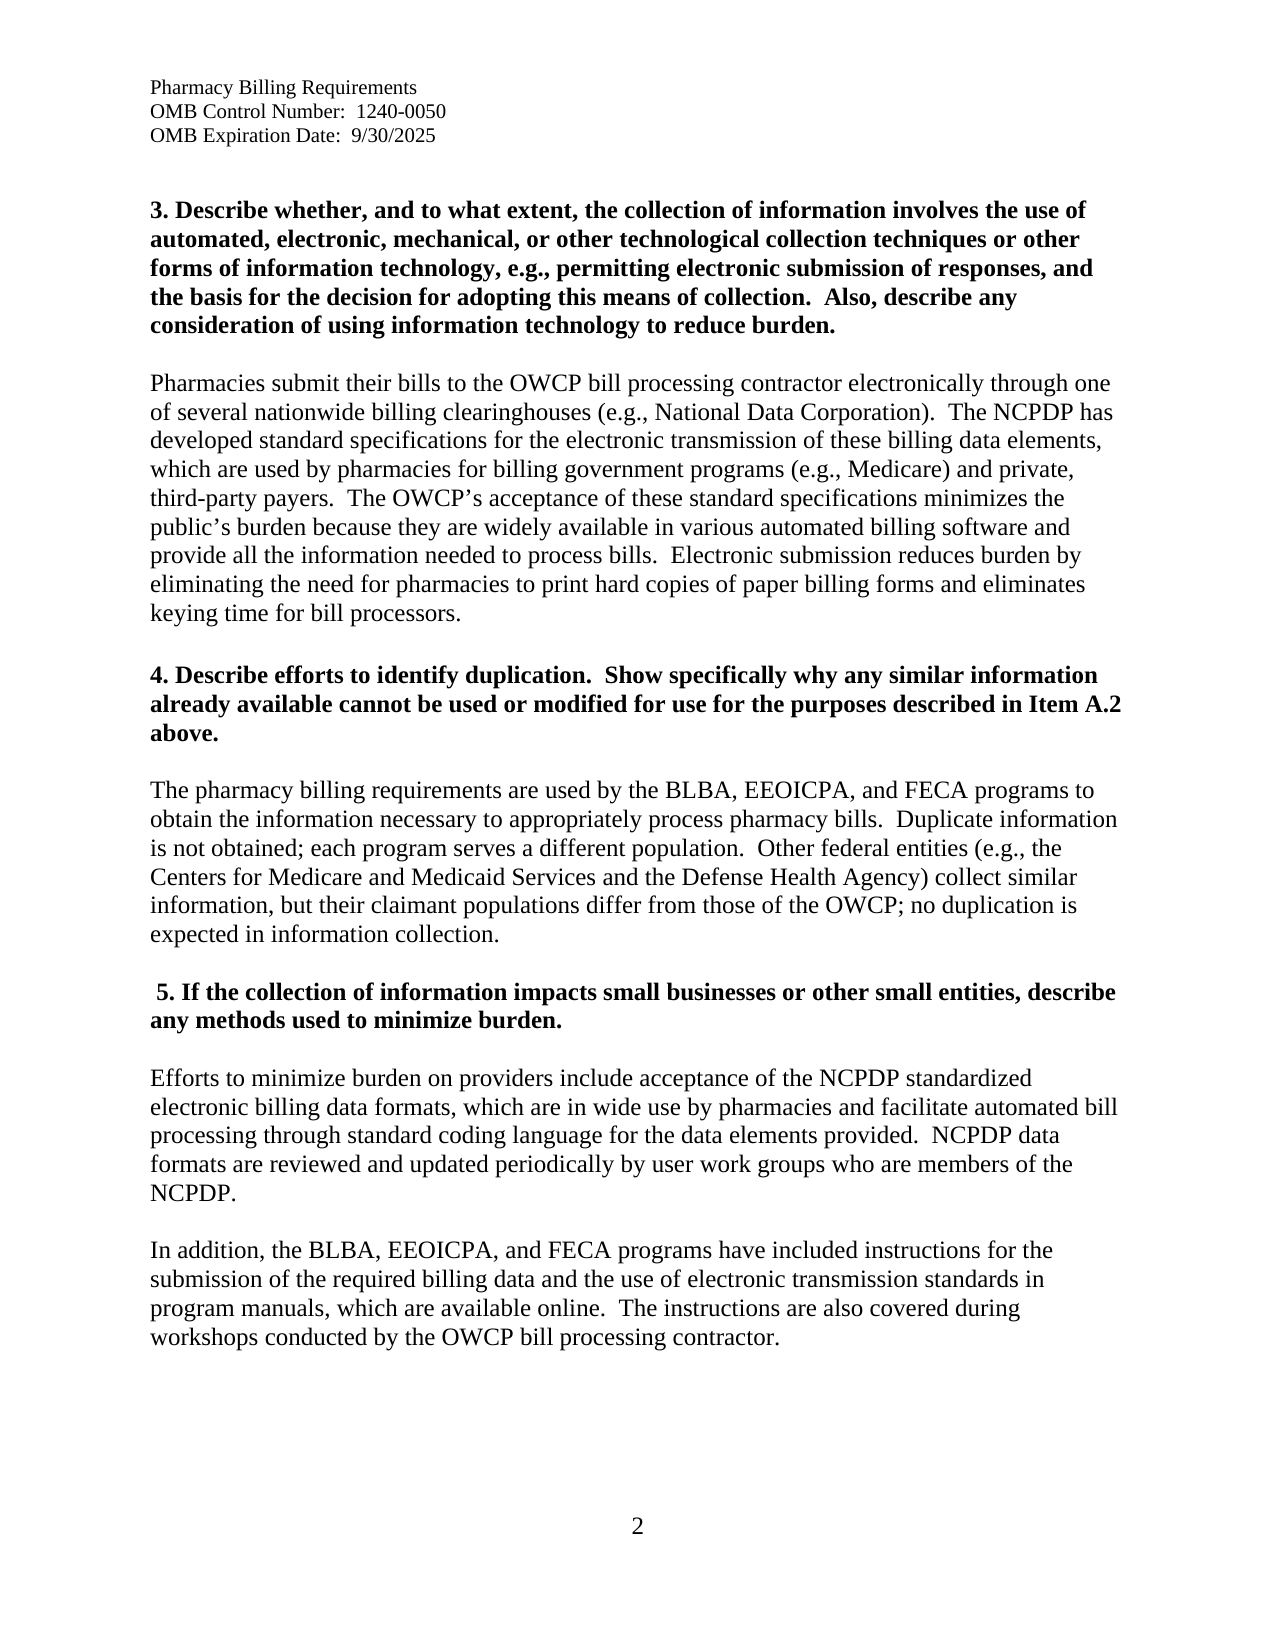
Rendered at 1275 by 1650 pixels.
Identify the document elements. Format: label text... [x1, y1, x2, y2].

text In addition, the BLBA, EEOICPA, and FECA programs have included instructions for the submission of the required billing data and the use of electronic transmission standards in program manuals, which are available online. The instructions are also covered during workshops conducted by the OWCP bill processing contractor. [150, 1236, 1125, 1351]
text 3. Describe whether, and to what extent, the collection of information involves the use of automated, electronic, mechanical, or other technological collection techniques or other forms of information technology, e.g., permitting electronic submission of responses, and the basis for the decision for adopting this means of collection. Also, describe any consideration of using information technology to reduce burden. [150, 195, 1125, 339]
text 5. If the collection of information impacts small businesses or other small entities, describe any methods used to minimize burden. [150, 977, 1125, 1034]
text Pharmacies submit their bills to the OWCP bill processing contractor electronically through one of several nationwide billing clearinghouses (e.g., National Data Corporation). The NCPDP has developed standard specifications for the electronic transmission of these billing data elements, which are used by pharmacies for billing government programs (e.g., Medicare) and private, third-party payers. The OWCP’s acceptance of these standard specifications minimizes the public’s burden because they are widely available in various automated billing software and provide all the information needed to process bills. Electronic submission reduces burden by eliminating the need for pharmacies to print hard copies of paper billing forms and eliminates keying time for bill processors. [150, 368, 1125, 627]
text 4. Describe efforts to identify duplication. Show specifically why any similar information already available cannot be used or modified for use for the purposes described in Item A.2 above. [150, 661, 1125, 747]
text The pharmacy billing requirements are used by the BLBA, EEOICPA, and FECA programs to obtain the information necessary to appropriately process pharmacy bills. Duplicate information is not obtained; each program serves a different population. Other federal entities (e.g., the Centers for Medicare and Medicaid Services and the Defense Health Agency) collect similar information, but their claimant populations differ from those of the OWCP; no duplication is expected in information collection. [150, 776, 1125, 948]
text Efforts to minimize burden on providers include acceptance of the NCPDP standardized electronic billing data formats, which are in wide use by pharmacies and facilitate automated bill processing through standard coding language for the data elements provided. NCPDP data formats are reviewed and updated periodically by user work groups who are members of the NCPDP. [150, 1063, 1125, 1207]
